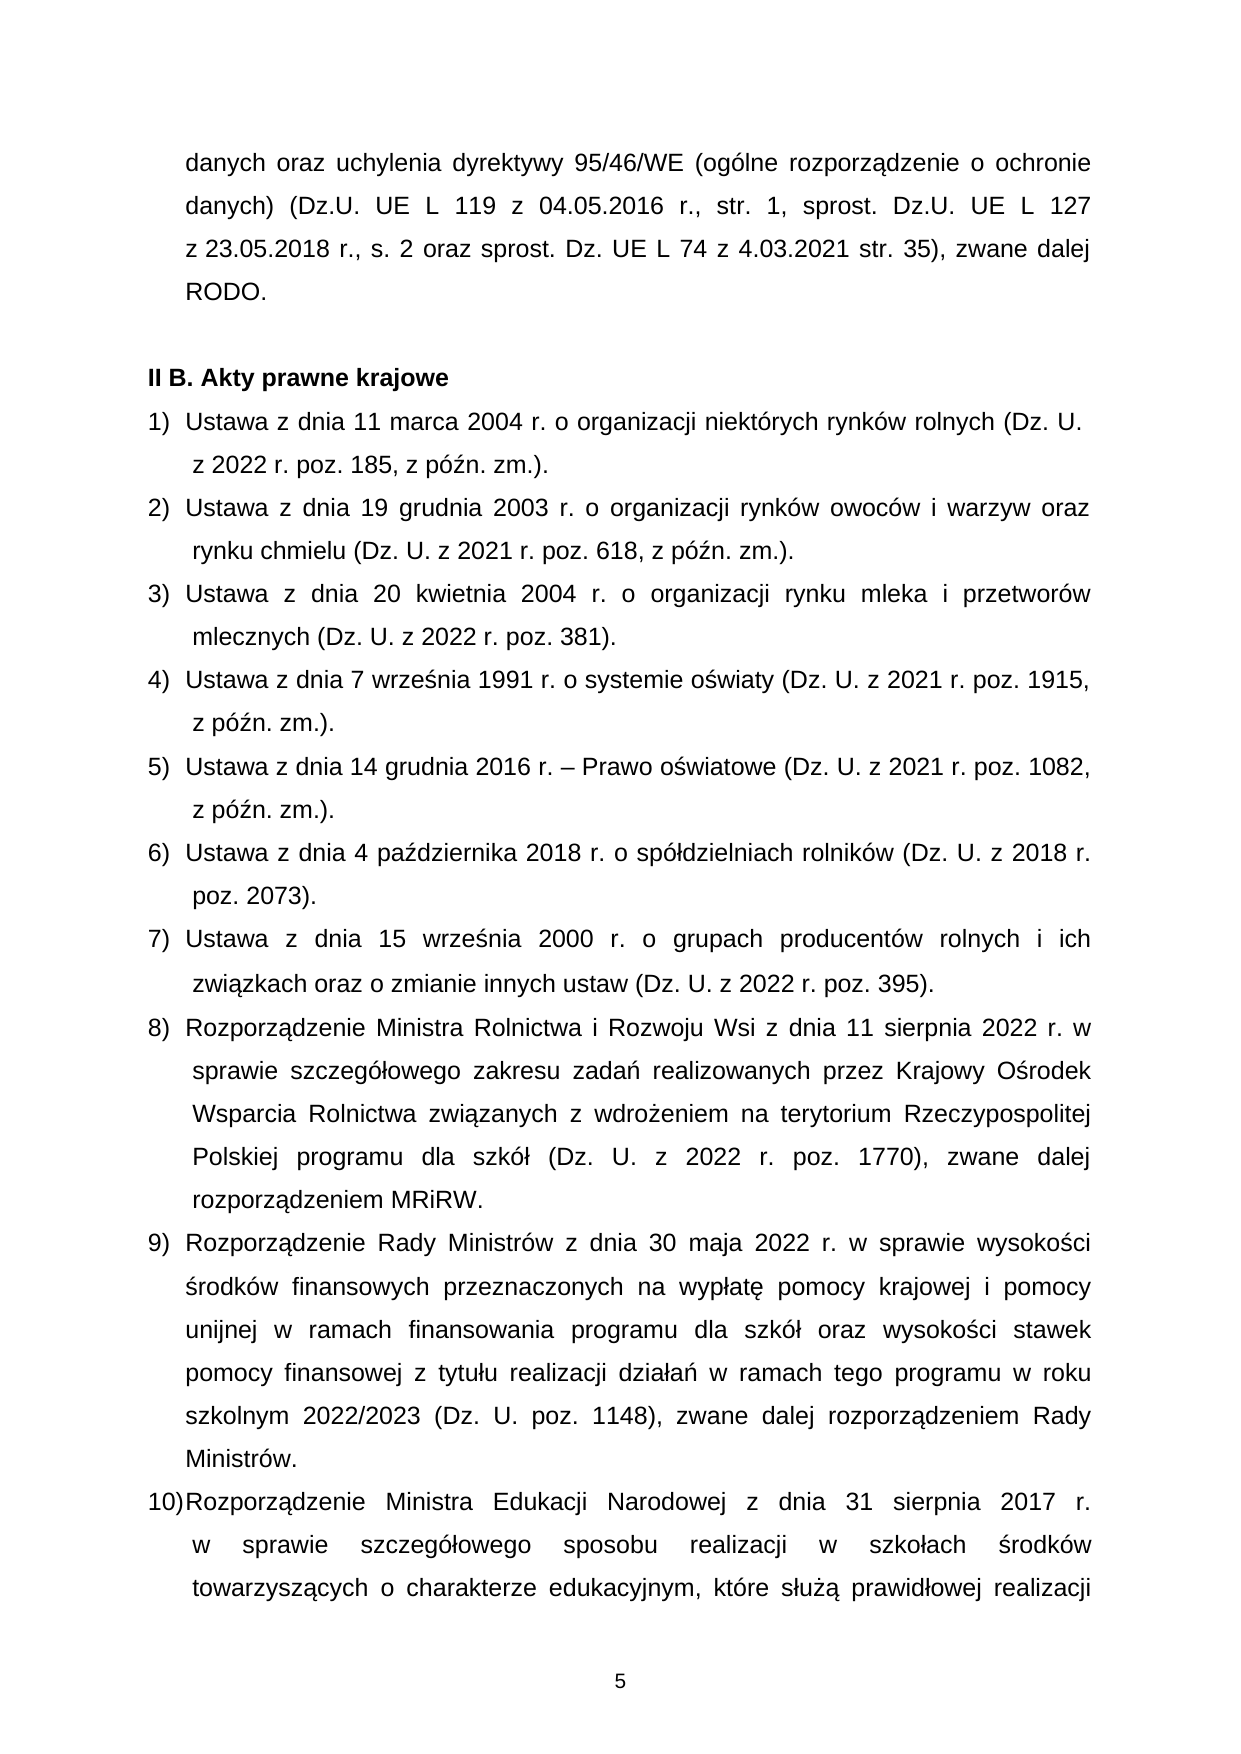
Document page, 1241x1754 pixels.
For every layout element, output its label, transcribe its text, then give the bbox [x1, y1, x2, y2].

list Rozporządzenie Ministra Rolnictwa i Rozwoju Wsi z dnia 11 sierpnia 2022 r. w sprawie szczegółowego zakresu zadań realizowanych przez Krajowy Ośrodek Wsparcia Rolnictwa związanych z wdrożeniem na terytorium Rzeczypospolitej Polskiej programu dla szkół (Dz. U. z 2022 r. poz. 1770), zwane dalej rozporządzeniem MRiRW. [148, 1013, 1092, 1214]
list Ustawa z dnia 11 marca 2004 r. o organizacji niektórych rynków rolnych (Dz. U. z 2022 r. poz. 185, z późn. zm.). [148, 406, 1092, 478]
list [148, 1487, 1092, 1602]
list Ustawa z dnia 14 grudnia 2016 r. – Prawo oświatowe (Dz. U. z 2021 r. poz. 1082, z późn. zm.). [148, 751, 1092, 823]
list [148, 148, 1092, 306]
list Rozporządzenie Rady Ministrów z dnia 30 maja 2022 r. w sprawie wysokości środków finansowych przeznaczonych na wypłatę pomocy krajowej i pomocy unijnej w ramach finansowania programu dla szkół oraz wysokości stawek pomocy finansowej z tytułu realizacji działań w ramach tego programu w roku szkolnym 2022/2023 (Dz. U. poz. 1148), zwane dalej rozporządzeniem Rady Ministrów. [148, 1228, 1092, 1473]
list Ustawa z dnia 20 kwietnia 2004 r. o organizacji rynku mleka i przetworów mlecznych (Dz. U. z 2022 r. poz. 381). [148, 579, 1092, 651]
list Ustawa z dnia 15 września 2000 r. o grupach producentów rolnych i ich związkach oraz o zmianie innych ustaw (Dz. U. z 2022 r. poz. 395). [148, 924, 1092, 998]
list Ustawa z dnia 4 października 2018 r. o spółdzielniach rolników (Dz. U. z 2018 r. poz. 2073). [148, 838, 1092, 909]
list Ustawa z dnia 19 grudnia 2003 r. o organizacji rynków owoców i warzyw oraz rynku chmielu (Dz. U. z 2021 r. poz. 618, z późn. zm.). [148, 493, 1092, 564]
text II B. Akty prawne krajowe [148, 363, 1092, 392]
list Ustawa z dnia 7 września 1991 r. o systemie oświaty (Dz. U. z 2021 r. poz. 1915, z późn. zm.). [148, 665, 1092, 737]
